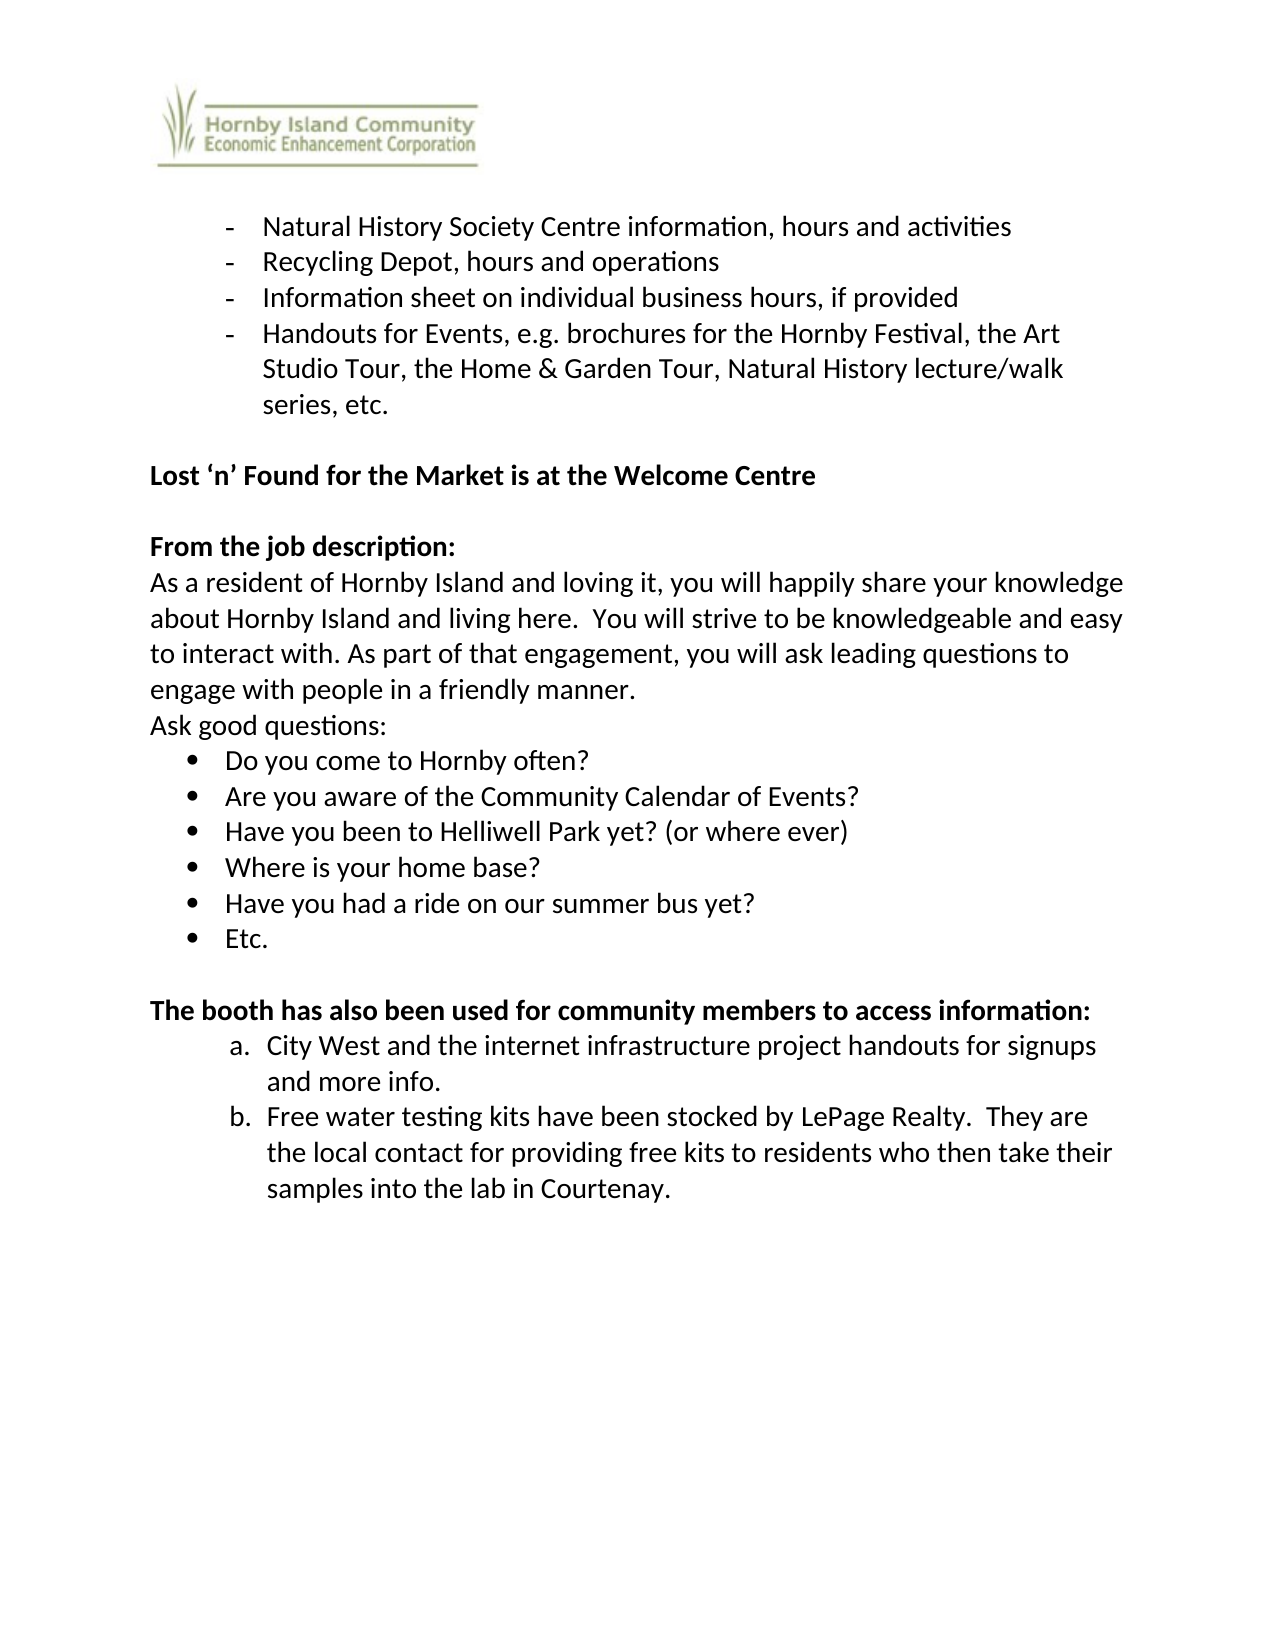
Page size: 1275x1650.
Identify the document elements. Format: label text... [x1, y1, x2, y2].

list Etc. [187, 920, 1125, 956]
text From the job description: [150, 528, 1125, 564]
list Handouts for Events, e.g. brochures for the Hornby Festival, the Art Studio Tour, the Home & Garden Tour, Natural History lecture/walk series, etc. [225, 315, 1125, 422]
list Recycling Depot, hours and operations [225, 243, 1125, 279]
text Ask good questions: [150, 707, 1125, 742]
list City West and the internet infrastructure project handouts for signups and more info. [229, 1027, 1125, 1098]
list Have you had a ride on our summer bus yet? [187, 885, 1125, 920]
list Are you aware of the Community Calendar of Events? [187, 778, 1125, 813]
text Lost ‘n’ Found for the Market is at the Welcome Centre [150, 457, 1125, 493]
text The booth has also been used for community members to access information: [150, 992, 1125, 1027]
list Natural History Society Centre information, hours and activities [225, 208, 1125, 243]
list Information sheet on individual business hours, if provided [225, 279, 1125, 315]
text As a resident of Hornby Island and loving it, you will happily share your knowledge about Hornby Island and living here. You will strive to be knowledgeable and easy to interact with. As part of that engagement, you will ask leading questions to engage with people in a friendly manner. [150, 564, 1125, 707]
list Do you come to Hornby often? [187, 742, 1125, 778]
picture [150, 78, 485, 175]
list Where is your home base? [187, 849, 1125, 885]
list Free water testing kits have been stocked by LePage Realty. They are the local contact for providing free kits to residents who then take their samples into the lab in Courtenay. [229, 1098, 1125, 1205]
list Have you been to Helliwell Park yet? (or where ever) [187, 813, 1125, 849]
